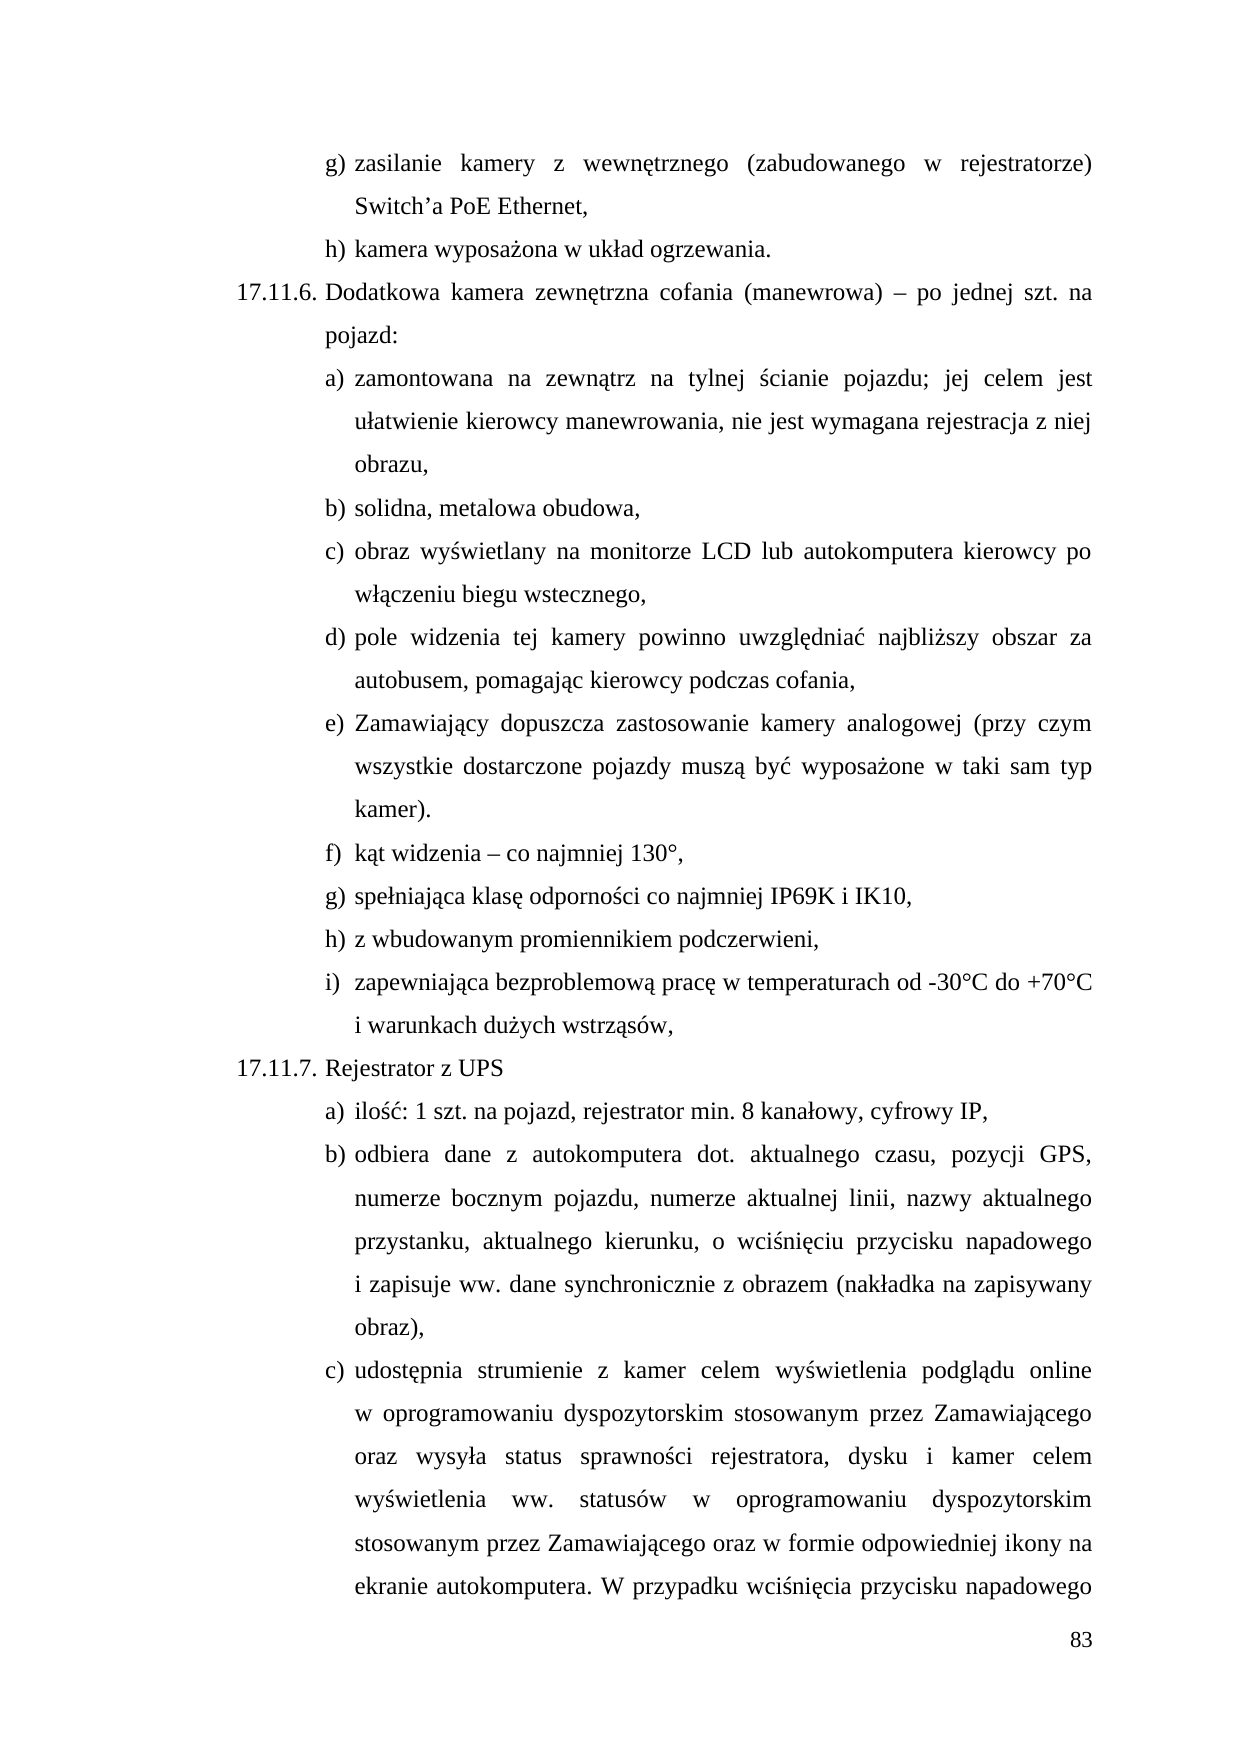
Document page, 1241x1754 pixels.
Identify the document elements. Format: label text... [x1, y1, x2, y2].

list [325, 1355, 1093, 1599]
list ilość: 1 szt. na pojazd, rejestrator min. 8 kanałowy, cyfrowy IP, [325, 1096, 1093, 1125]
list obraz wyświetlany na monitorze LCD lub autokomputera kierowcy po włączeniu biegu wstecznego, [325, 536, 1093, 608]
list odbiera dane z autokomputera dot. aktualnego czasu, pozycji GPS, numerze bocznym pojazdu, numerze aktualnej linii, nazwy aktualnego przystanku, aktualnego kierunku, o wciśnięciu przycisku napadowego i zapisuje ww. dane synchronicznie z obrazem (nakładka na zapisywany obraz), [325, 1139, 1093, 1341]
list solidna, metalowa obudowa, [325, 493, 1093, 521]
subtitle Rejestrator z UPS [236, 1053, 1093, 1082]
list kąt widzenia – co najmniej 130°, [325, 838, 1093, 866]
list spełniająca klasę odporności co najmniej IP69K i IK10, [325, 881, 1093, 909]
list kamera wyposażona w układ ogrzewania. [325, 234, 1093, 263]
list z wbudowanym promiennikiem podczerwieni, [325, 924, 1093, 953]
list Zamawiający dopuszcza zastosowanie kamery analogowej (przy czym wszystkie dostarczone pojazdy muszą być wyposażone w taki sam typ kamer). [325, 708, 1093, 823]
list zasilanie kamery z wewnętrznego (zabudowanego w rejestratorze) Switch’a PoE Ethernet, [325, 148, 1093, 219]
list Dodatkowa kamera zewnętrzna cofania (manewrowa) – po jednej szt. na pojazd: [236, 277, 1093, 349]
list pole widzenia tej kamery powinno uwzględniać najbliższy obszar za autobusem, pomagając kierowcy podczas cofania, [325, 622, 1093, 694]
list zamontowana na zewnątrz na tylnej ścianie pojazdu; jej celem jest ułatwienie kierowcy manewrowania, nie jest wymagana rejestracja z niej obrazu, [325, 363, 1093, 478]
list zapewniająca bezproblemową pracę w temperaturach od -30°C do +70°C i warunkach dużych wstrząsów, [325, 967, 1093, 1039]
